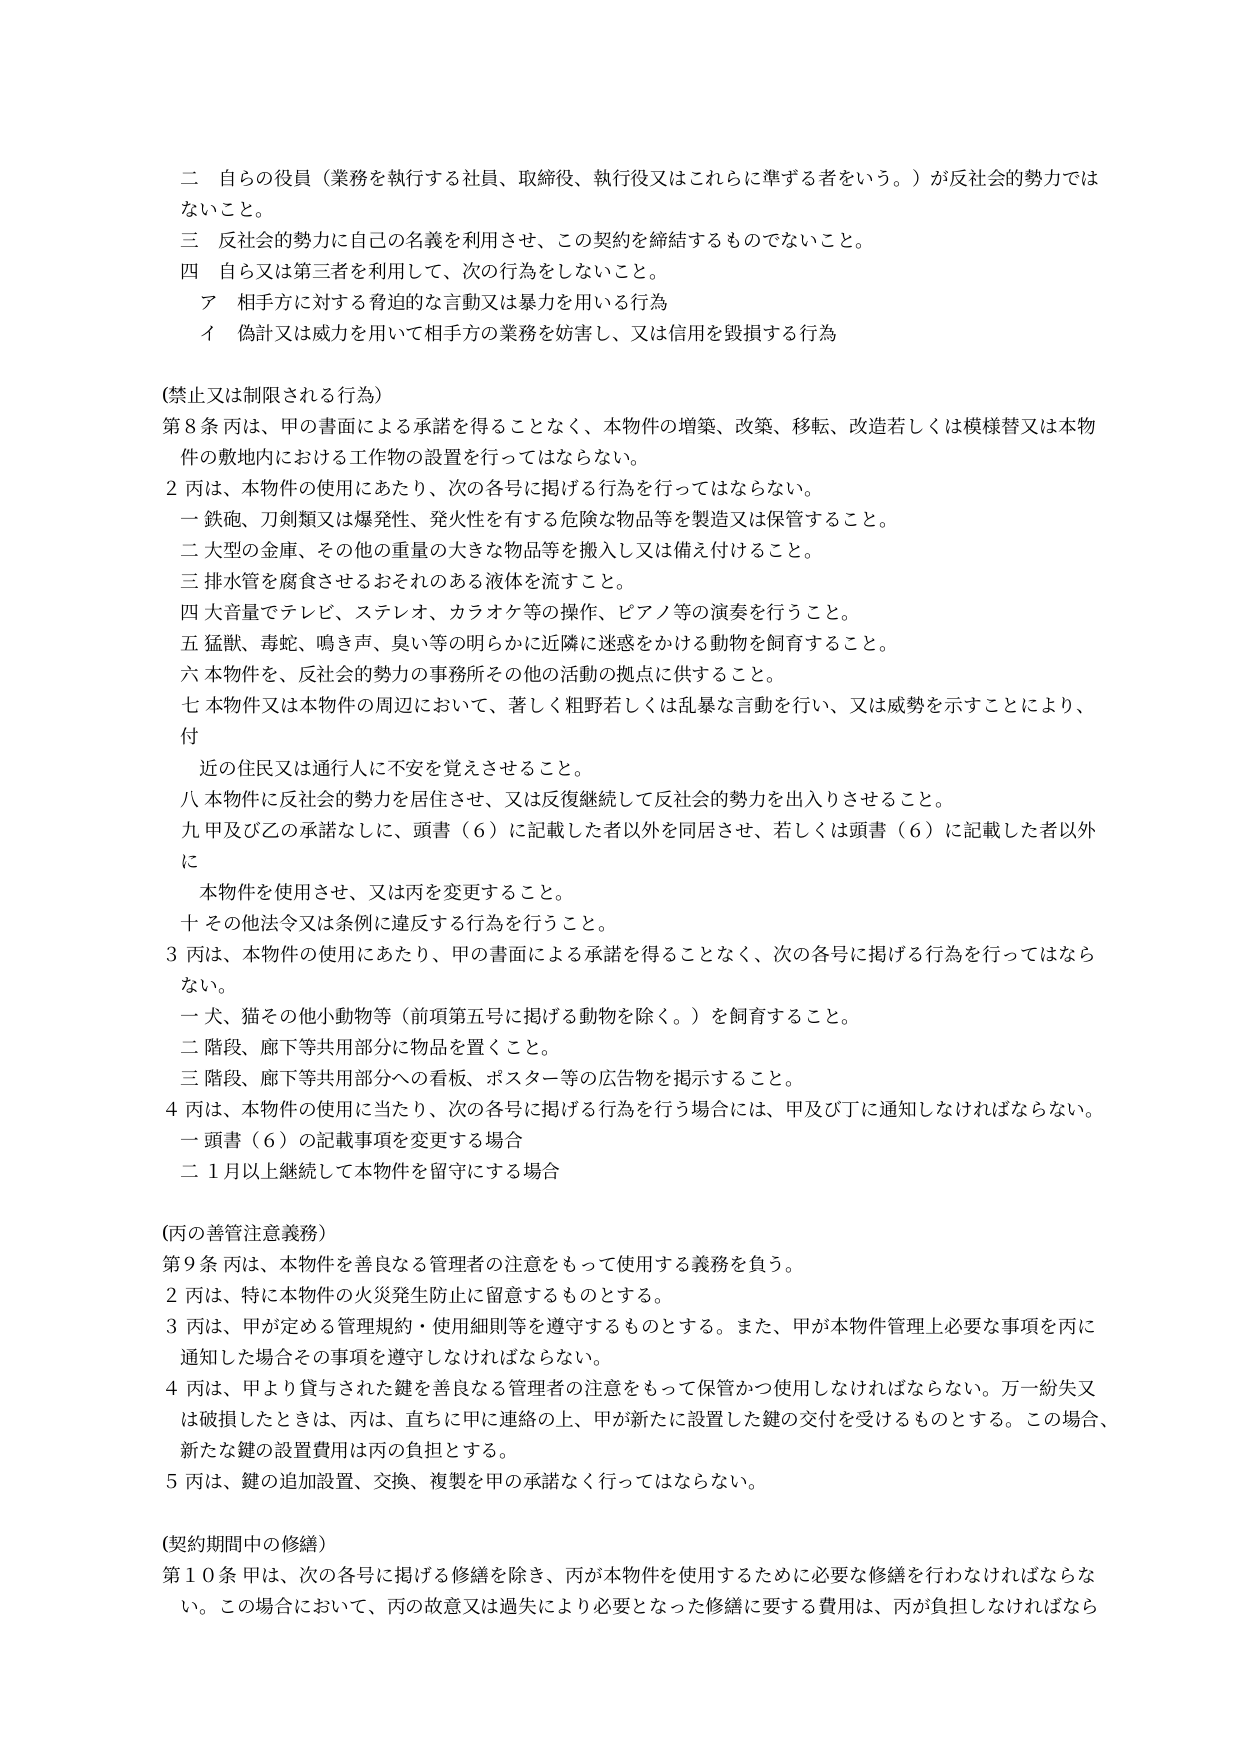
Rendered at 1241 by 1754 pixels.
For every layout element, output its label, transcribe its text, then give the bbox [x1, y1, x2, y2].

text (禁止又は制限される行為） [162, 377, 1100, 408]
text (丙の善管注意義務） [162, 1215, 1100, 1246]
text ４ 丙は、本物件の使用に当たり、次の各号に掲げる行為を行う場合には、甲及び丁に通知しなければならない。 [162, 1091, 1100, 1122]
text 近の住民又は通行人に不安を覚えさせること。 [162, 749, 1100, 780]
text ３ 丙は、本物件の使用にあたり、甲の書面による承諾を得ることなく、次の各号に掲げる行為を行ってはならない。 [162, 936, 1100, 998]
text 三 排水管を腐食させるおそれのある液体を流すこと。 [162, 563, 1100, 594]
text 四 大音量でテレビ、ステレオ、カラオケ等の操作、ピアノ等の演奏を行うこと。 [162, 594, 1100, 625]
text ２ 丙は、本物件の使用にあたり、次の各号に掲げる行為を行ってはならない。 [162, 470, 1100, 501]
text 七 本物件又は本物件の周辺において、著しく粗野若しくは乱暴な言動を行い、又は威勢を示すことにより、付 [162, 687, 1100, 749]
text 九 甲及び乙の承諾なしに、頭書（６）に記載した者以外を同居させ、若しくは頭書（６）に記載した者以外に [162, 811, 1100, 873]
text 二 大型の金庫、その他の重量の大きな物品等を搬入し又は備え付けること。 [162, 532, 1100, 563]
text ア 相手方に対する脅迫的な言動又は暴力を用いる行為 [162, 284, 1100, 315]
text (契約期間中の修繕） [162, 1525, 1100, 1556]
text 三 階段、廊下等共用部分への看板、ポスター等の広告物を掲示すること。 [162, 1060, 1100, 1091]
text 第８条 丙は、甲の書面による承諾を得ることなく、本物件の増築、改築、移転、改造若しくは模様替又は本物件の敷地内における工作物の設置を行ってはならない。 [162, 408, 1100, 470]
text ２ 丙は、特に本物件の火災発生防止に留意するものとする。 [162, 1277, 1100, 1308]
text 本物件を使用させ、又は丙を変更すること。 [162, 873, 1100, 904]
text 二 自らの役員（業務を執行する社員、取締役、執行役又はこれらに準ずる者をいう。）が反社会的勢力ではないこと。 [162, 159, 1100, 222]
text 二 １月以上継続して本物件を留守にする場合 [162, 1153, 1100, 1184]
text 一 鉄砲、刀剣類又は爆発性、発火性を有する危険な物品等を製造又は保管すること。 [162, 501, 1100, 532]
text ５ 丙は、鍵の追加設置、交換、複製を甲の承諾なく行ってはならない。 [162, 1463, 1100, 1494]
text 六 本物件を、反社会的勢力の事務所その他の活動の拠点に供すること。 [162, 656, 1100, 687]
text ３ 丙は、甲が定める管理規約・使用細則等を遵守するものとする。また、甲が本物件管理上必要な事項を丙に通知した場合その事項を遵守しなければならない。 [162, 1308, 1100, 1370]
text 五 猛獣、毒蛇、鳴き声、臭い等の明らかに近隣に迷惑をかける動物を飼育すること。 [162, 625, 1100, 656]
text 八 本物件に反社会的勢力を居住させ、又は反復継続して反社会的勢力を出入りさせること。 [162, 780, 1100, 811]
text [162, 1556, 1100, 1618]
text 一 犬、猫その他小動物等（前項第五号に掲げる動物を除く。）を飼育すること。 [162, 998, 1100, 1029]
text 三 反社会的勢力に自己の名義を利用させ、この契約を締結するものでないこと。 [162, 222, 1100, 253]
text 第９条 丙は、本物件を善良なる管理者の注意をもって使用する義務を負う。 [162, 1246, 1100, 1277]
text 一 頭書（６）の記載事項を変更する場合 [162, 1122, 1100, 1153]
text 四 自ら又は第三者を利用して、次の行為をしないこと。 [162, 253, 1100, 284]
text 二 階段、廊下等共用部分に物品を置くこと。 [162, 1029, 1100, 1060]
text ４ 丙は、甲より貸与された鍵を善良なる管理者の注意をもって保管かつ使用しなければならない。万一紛失又は破損したときは、丙は、直ちに甲に連絡の上、甲が新たに設置した鍵の交付を受けるものとする。この場合、新たな鍵の設置費用は丙の負担とする。 [162, 1370, 1100, 1463]
text 十 その他法令又は条例に違反する行為を行うこと。 [162, 904, 1100, 936]
text イ 偽計又は威力を用いて相手方の業務を妨害し、又は信用を毀損する行為 [162, 315, 1100, 346]
